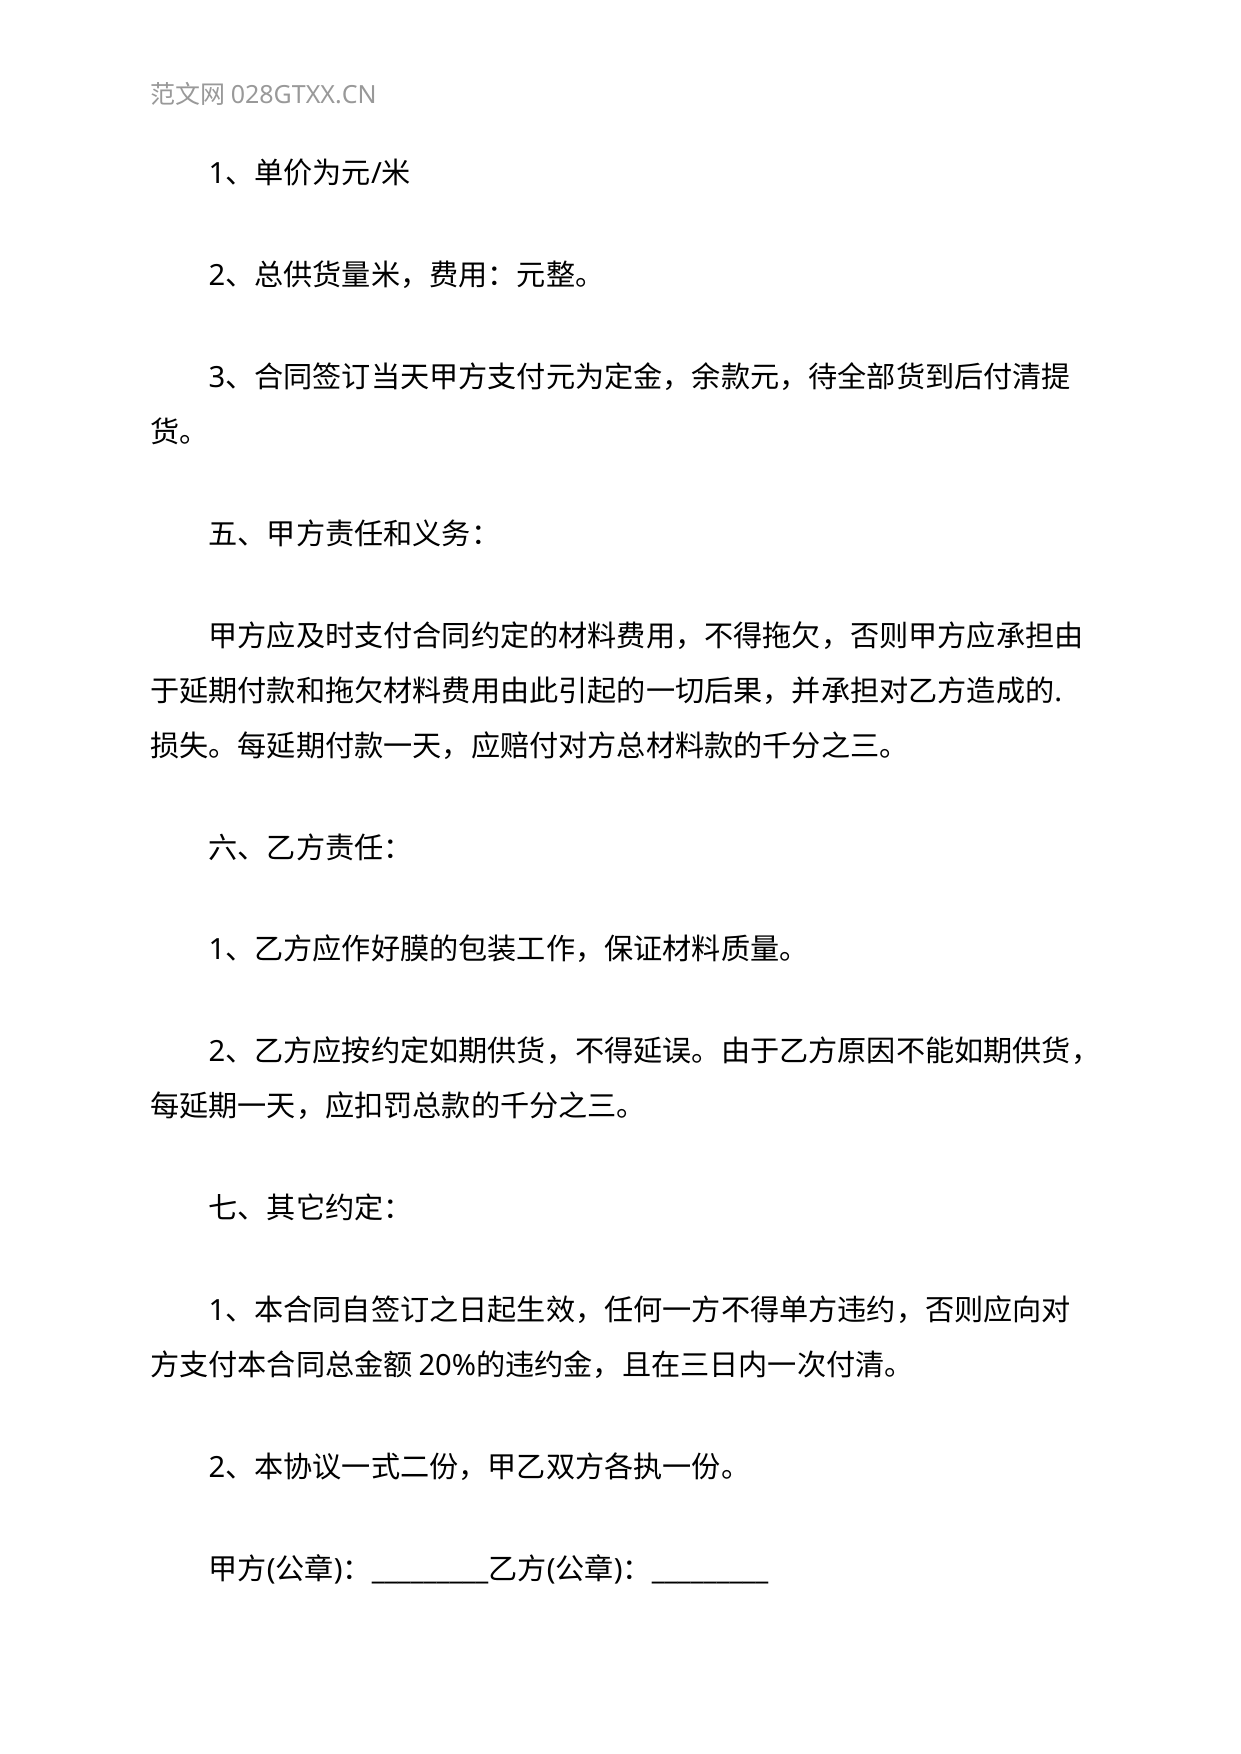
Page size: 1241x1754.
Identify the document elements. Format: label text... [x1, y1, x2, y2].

text 2、本协议一式二份，甲乙双方各执一份。 [150, 1443, 1090, 1486]
text 3、合同签订当天甲方支付元为定金，余款元，待全部货到后付清提货。 [150, 354, 1090, 451]
text 2、总供货量米，费用：元整。 [150, 252, 1090, 294]
text 六、乙方责任： [150, 824, 1090, 866]
text 1、乙方应作好膜的包装工作，保证材料质量。 [150, 926, 1090, 968]
text 甲方(公章)：_________乙方(公章)：_________ [150, 1545, 1090, 1588]
text 1、单价为元/米 [150, 150, 1090, 192]
text 1、本合同自签订之日起生效，任何一方不得单方违约，否则应向对方支付本合同总金额20%的违约金，且在三日内一次付清。 [150, 1286, 1090, 1384]
text 七、其它约定： [150, 1185, 1090, 1227]
text 2、乙方应按约定如期供货，不得延误。由于乙方原因不能如期供货，每延期一天，应扣罚总款的千分之三。 [150, 1028, 1090, 1125]
text 五、甲方责任和义务： [150, 511, 1090, 553]
text 甲方应及时支付合同约定的材料费用，不得拖欠，否则甲方应承担由于延期付款和拖欠材料费用由此引起的一切后果，并承担对乙方造成的.损失。每延期付款一天，应赔付对方总材料款的千分之三。 [150, 612, 1090, 765]
